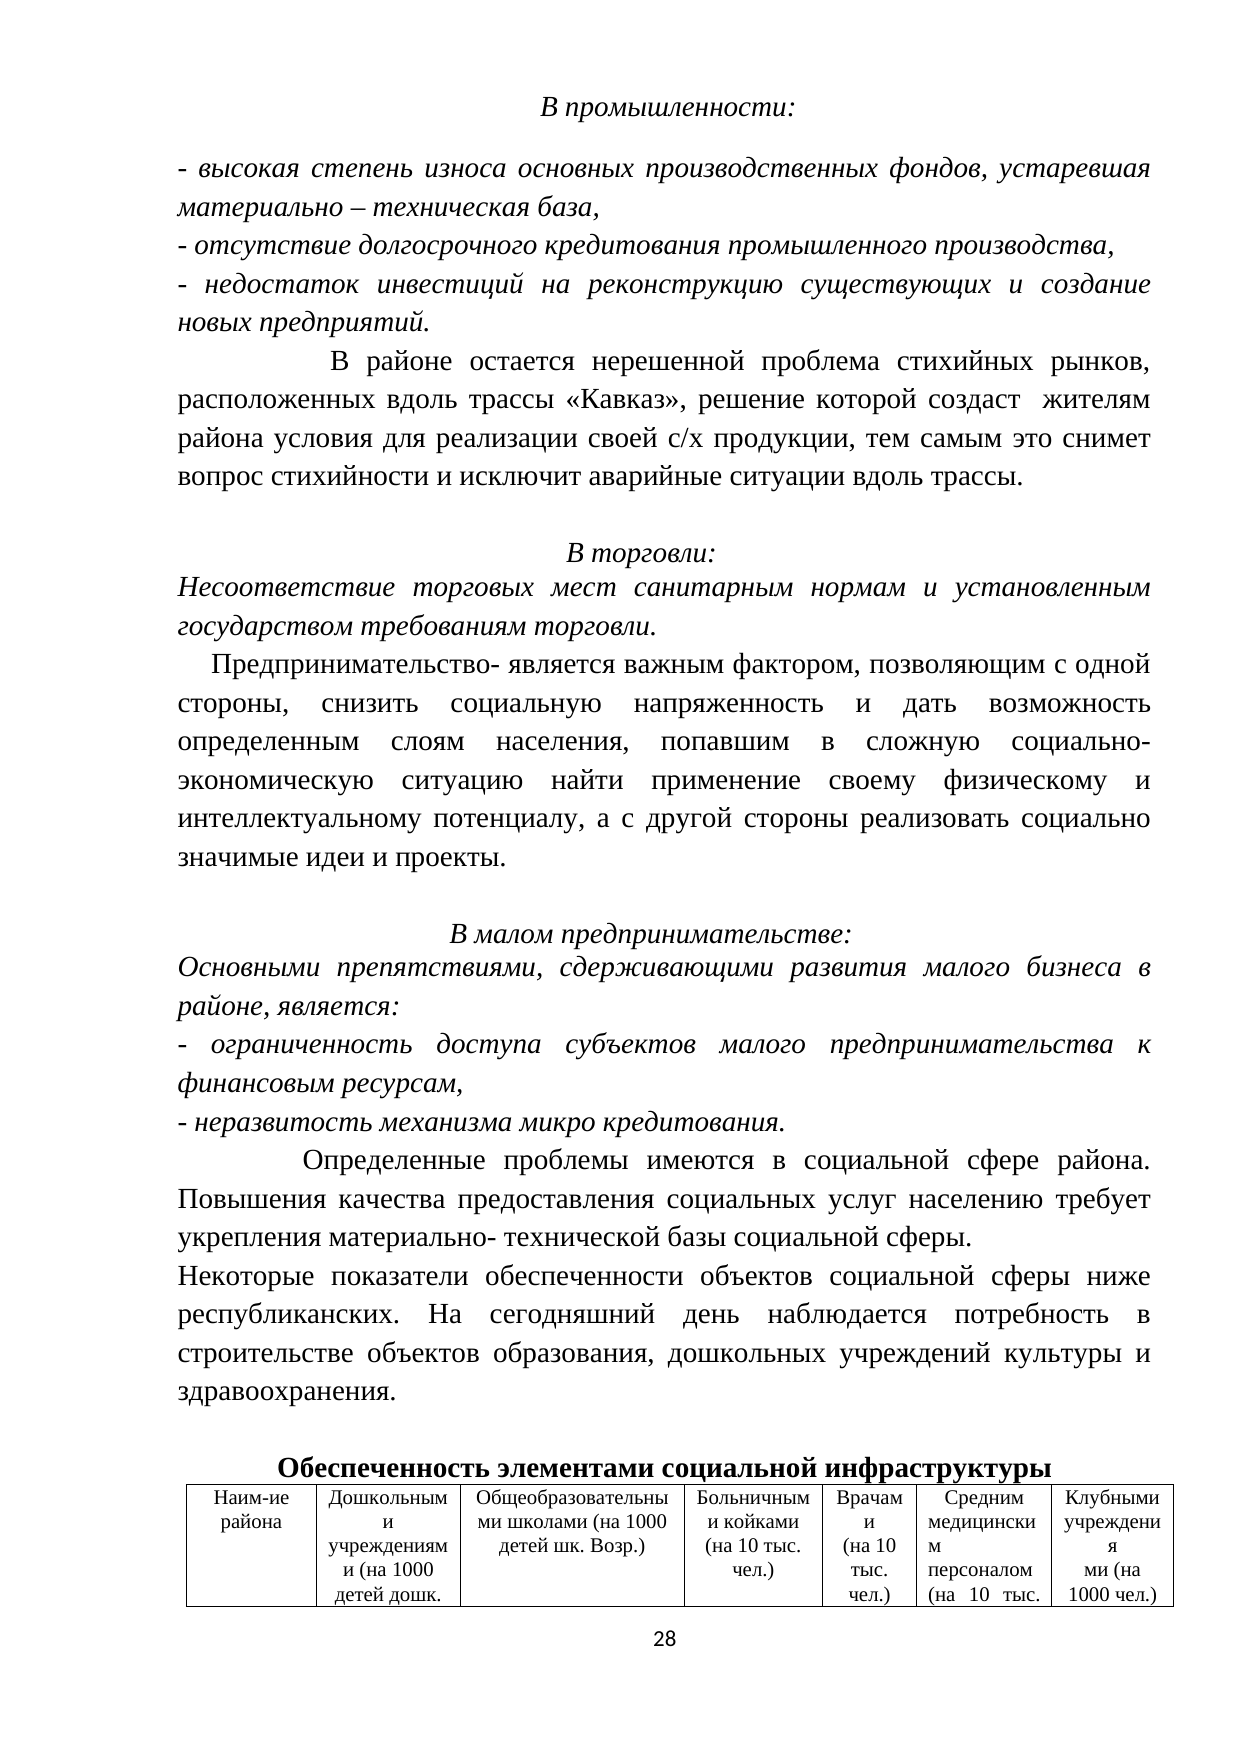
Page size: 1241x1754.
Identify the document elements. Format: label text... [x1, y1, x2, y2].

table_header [823, 1485, 916, 1606]
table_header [317, 1485, 460, 1606]
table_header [1052, 1485, 1173, 1606]
text - высокая степень износа основных производственных фондов, устаревшая материально – техническая база, [177, 150, 1152, 222]
table_header Наим-ие района [187, 1485, 316, 1606]
text Обеспеченность элементами социальной инфраструктуры [177, 1451, 1152, 1484]
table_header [685, 1485, 822, 1606]
text Несоответствие торговых мест санитарным нормам и установленным государством требованиям торговли. [177, 569, 1152, 641]
text - неразвитость механизма микро кредитования. [177, 1104, 1152, 1137]
text - ограниченность доступа субъектов малого предпринимательства к финансовым ресурсам, [177, 1027, 1152, 1099]
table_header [917, 1485, 1051, 1606]
text Предпринимательство- является важным фактором, позволяющим с одной стороны, снизить социальную напряженность и дать возможность определенным слоям населения, попавшим в сложную социально- экономическую ситуацию найти применение своему физическому и интеллектуальному потенциалу, а с другой стороны реализовать социально значимые идеи и проекты. [177, 646, 1152, 872]
text В малом предпринимательстве: [252, 916, 1152, 949]
text - недостаток инвестиций на реконструкцию существующих и создание новых предприятий. [177, 266, 1152, 338]
text В промышленности: [177, 89, 1152, 122]
text Некоторые показатели обеспеченности объектов социальной сферы ниже республиканских. На сегодняшний день наблюдается потребность в строительстве объектов образования, дошкольных учреждений культуры и здравоохранения. [177, 1258, 1152, 1407]
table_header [461, 1485, 684, 1606]
text Основными препятствиями, сдерживающими развития малого бизнеса в районе, является: [177, 949, 1152, 1022]
text В торговли: [252, 536, 1152, 569]
text Определенные проблемы имеются в социальной сфере района. Повышения качества предоставления социальных услуг населению требует укрепления материально- технической базы социальной сферы. [177, 1142, 1152, 1253]
text - отсутствие долгосрочного кредитования промышленного производства, [177, 227, 1152, 261]
text В районе остается нерешенной проблема стихийных рынков, расположенных вдоль трассы «Кавказ», решение которой создаст жителям района условия для реализации своей с/х продукции, тем самым это снимет вопрос стихийности и исключит аварийные ситуации вдоль трассы. [177, 343, 1152, 492]
